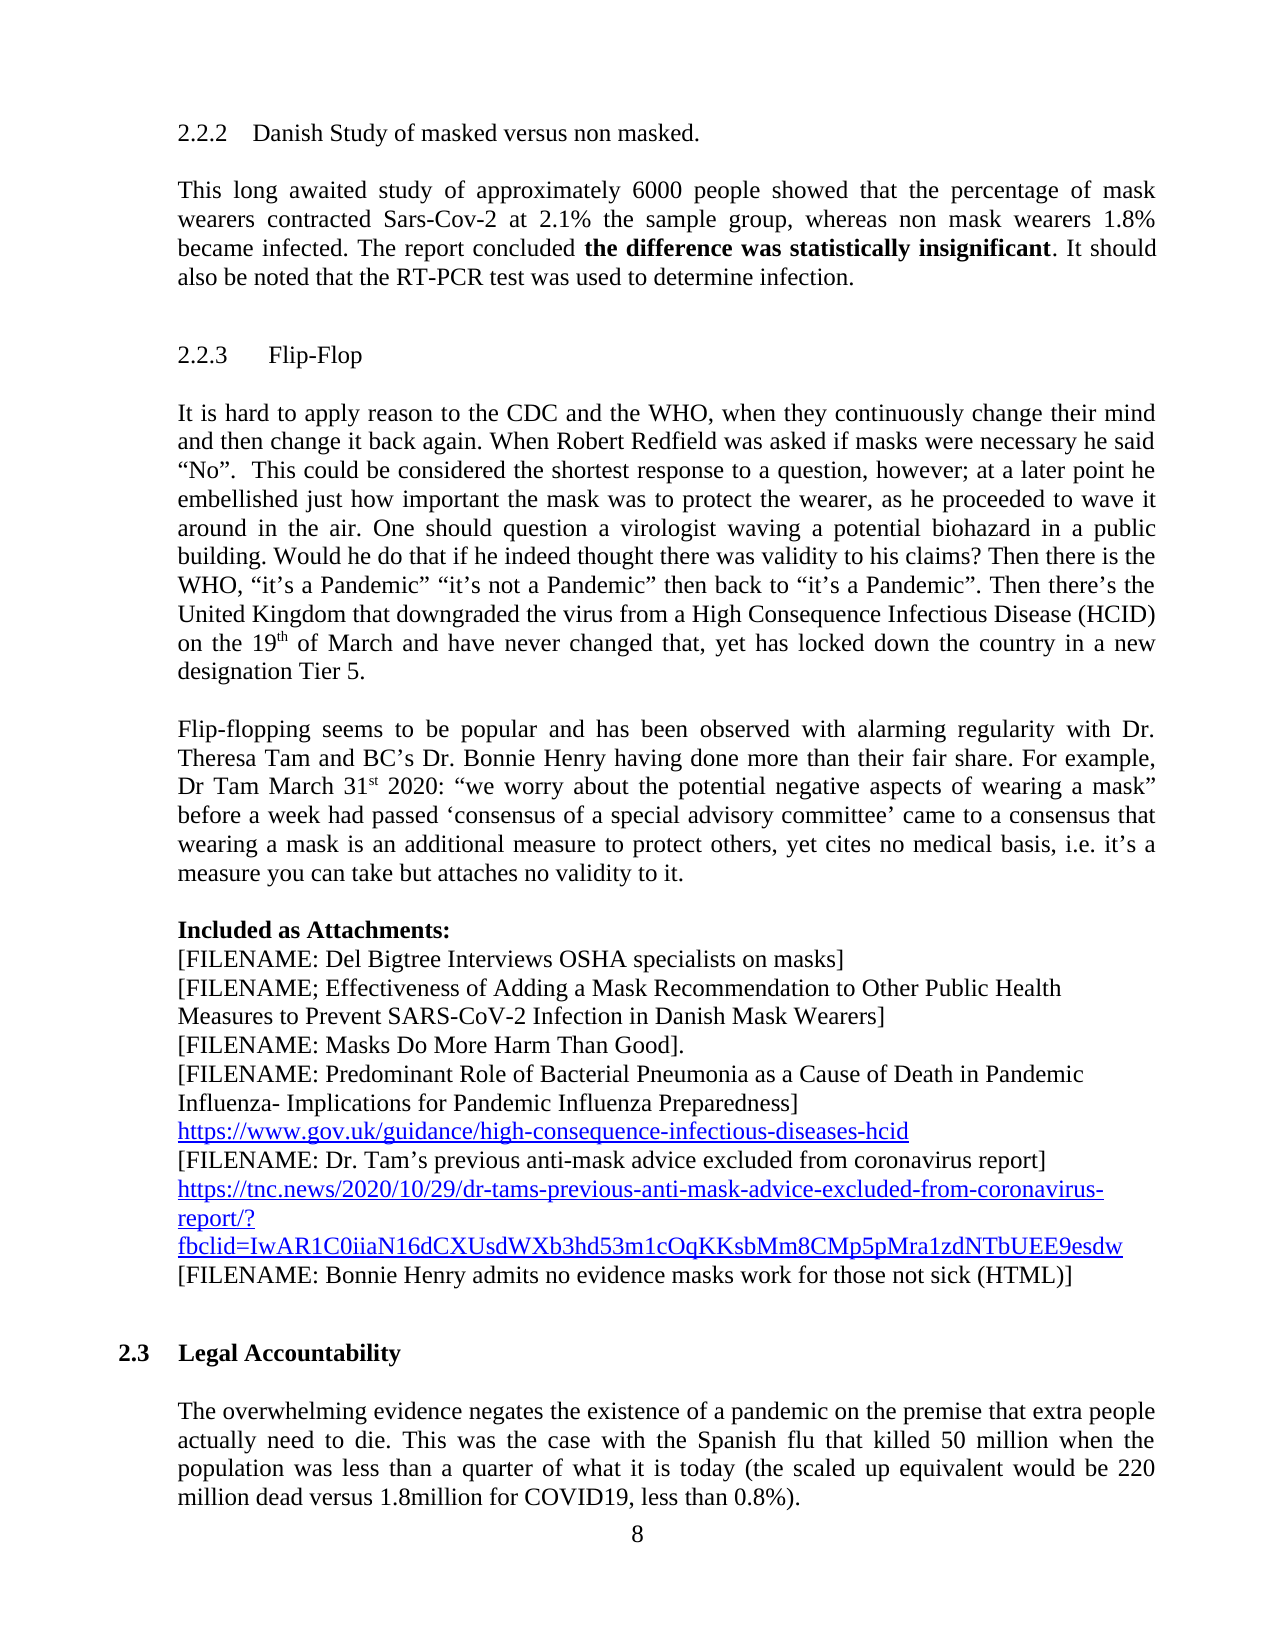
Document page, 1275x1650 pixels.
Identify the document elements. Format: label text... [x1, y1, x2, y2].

subtitle Danish Study of masked versus non masked. [177, 118, 1157, 147]
text Included as Attachments: [177, 915, 1157, 944]
text [FILENAME: Del Bigtree Interviews OSHA specialists on masks] [118, 944, 1157, 973]
subtitle Legal Accountability [118, 1338, 1157, 1367]
text https://www.gov.uk/guidance/high-consequence-infectious-diseases-hcid [118, 1116, 1157, 1145]
text Flip-flopping seems to be popular and has been observed with alarming regularity with Dr. Theresa Tam and BC’s Dr. Bonnie Henry having done more than their fair share. For example, Dr Tam March 31st 2020: “we worry about the potential negative aspects of wearing a mask” before a week had passed ‘consensus of a special advisory committee’ came to a consensus that wearing a mask is an additional measure to protect others, yet cites no medical basis, i.e. it’s a measure you can take but attaches no validity to it. [177, 714, 1157, 886]
text https://tnc.news/2020/10/29/dr-tams-previous-anti-mask-advice-excluded-from-coronavirus-report/?fbclid=IwAR1C0iiaN16dCXUsdWXb3hd53m1cOqKKsbMm8CMp5pMra1zdNTbUEE9esdw [177, 1174, 1157, 1260]
text [FILENAME: Bonnie Henry admits no evidence masks work for those not sick (HTML)] [177, 1260, 1157, 1289]
text The overwhelming evidence negates the existence of a pandemic on the premise that extra people actually need to die. This was the case with the Spanish flu that killed 50 million when the population was less than a quarter of what it is today (the scaled up equivalent would be 220 million dead versus 1.8million for COVID19, less than 0.8%). [177, 1396, 1157, 1511]
text It is hard to apply reason to the CDC and the WHO, when they continuously change their mind and then change it back again. When Robert Redfield was asked if masks were necessary he said “No”. This could be considered the shortest response to a question, however; at a later point he embellished just how important the mask was to protect the wearer, as he proceeded to wave it around in the air. One should question a virologist waving a potential biohazard in a public building. Would he do that if he indeed thought there was validity to his claims? Then there is the WHO, “it’s a Pandemic” “it’s not a Pandemic” then back to “it’s a Pandemic”. Then there’s the United Kingdom that downgraded the virus from a High Consequence Infectious Disease (HCID) on the 19th of March and have never changed that, yet has locked down the country in a new designation Tier 5. [177, 398, 1157, 685]
text [FILENAME; Effectiveness of Adding a Mask Recommendation to Other Public Health Measures to Prevent SARS-CoV-2 Infection in Danish Mask Wearers] [177, 973, 1157, 1030]
text [FILENAME: Predominant Role of Bacterial Pneumonia as a Cause of Death in Pandemic Influenza- Implications for Pandemic Influenza Preparedness] [177, 1059, 1157, 1116]
text This long awaited study of approximately 6000 people showed that the percentage of mask wearers contracted Sars-Cov-2 at 2.1% the sample group, whereas non mask wearers 1.8% became infected. The report concluded the difference was statistically insignificant. It should also be noted that the RT-PCR test was used to determine infection. [177, 176, 1157, 291]
text [FILENAME: Masks Do More Harm Than Good]. [118, 1030, 1157, 1059]
text [FILENAME: Dr. Tam’s previous anti-mask advice excluded from coronavirus report] [118, 1145, 1157, 1174]
subtitle Flip-Flop [177, 340, 1157, 369]
